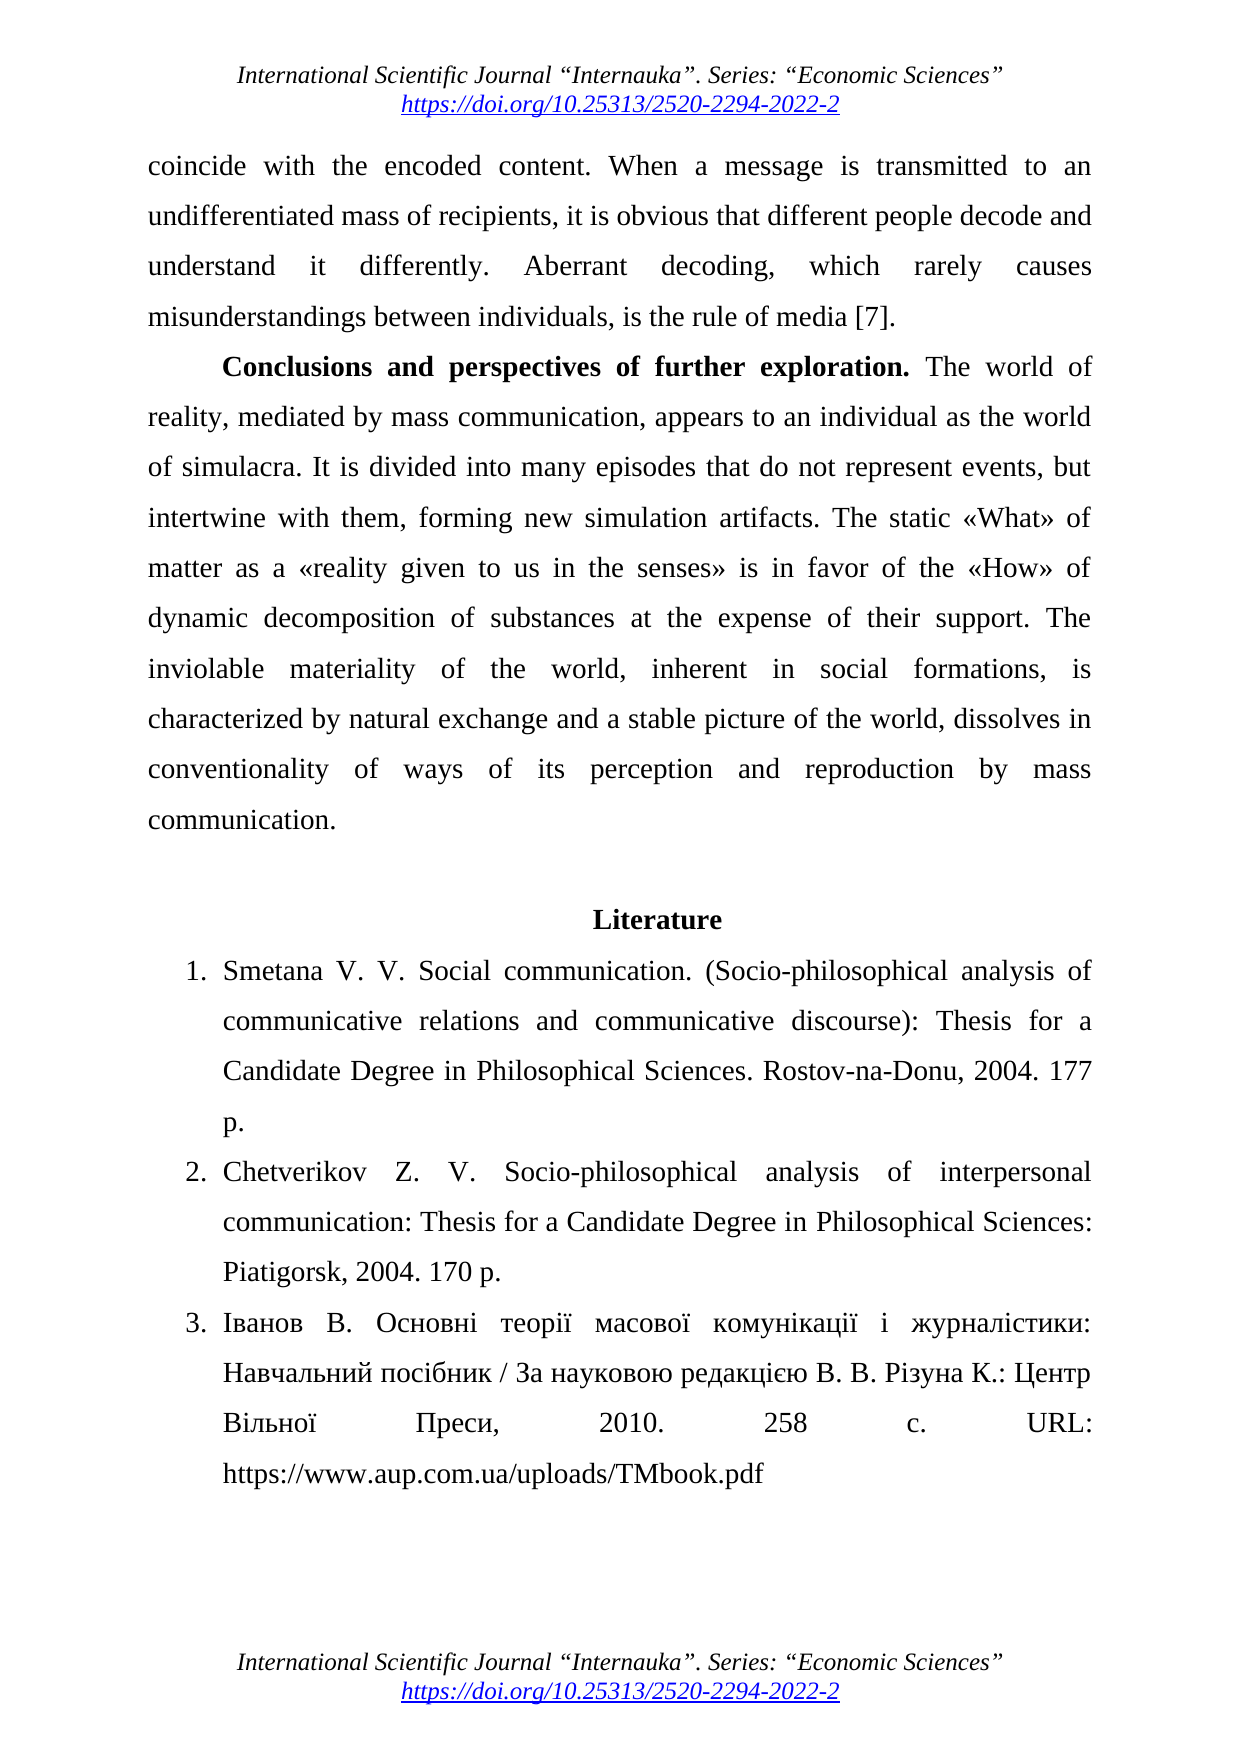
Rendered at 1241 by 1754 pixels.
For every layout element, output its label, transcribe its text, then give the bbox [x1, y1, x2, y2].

text Conclusions and perspectives of further exploration. The world of reality, mediated by mass communication, appears to an individual as the world of simulacra. It is divided into many episodes that do not represent events, but intertwine with them, forming new simulation artifacts. The static «What» of matter as a «reality given to us in the senses» is in favor of the «How» of dynamic decomposition of substances at the expense of their support. The inviolable materiality of the world, inherent in social formations, is characterized by natural exchange and a stable picture of the world, dissolves in conventionality of ways of its perception and reproduction by mass communication. [148, 349, 1092, 835]
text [148, 148, 1092, 332]
list Chetverikov Z. V. Socio-philosophical analysis of interpersonal communication: Thesis for a Candidate Degree in Philosophical Sciences: Piatigorsk, 2004. 170 p. [185, 1154, 1093, 1288]
text Literature [148, 902, 1167, 936]
list Іванов В. Основні теорії масової комунікації і журналістики: Навчальний посібник / За науковою редакцією В. В. Різуна К.: Центр Вільної Преси, 2010. 258 с. URL: https://www.aup.com.ua/uploads/TMbook.pdf [185, 1305, 1093, 1489]
list Smetana V. V. Social communication. (Socio-philosophical analysis of communicative relations and communicative discourse): Thesis for a Candidate Degree in Philosophical Sciences. Rostov-na-Donu, 2004. 177 p. [185, 953, 1093, 1137]
